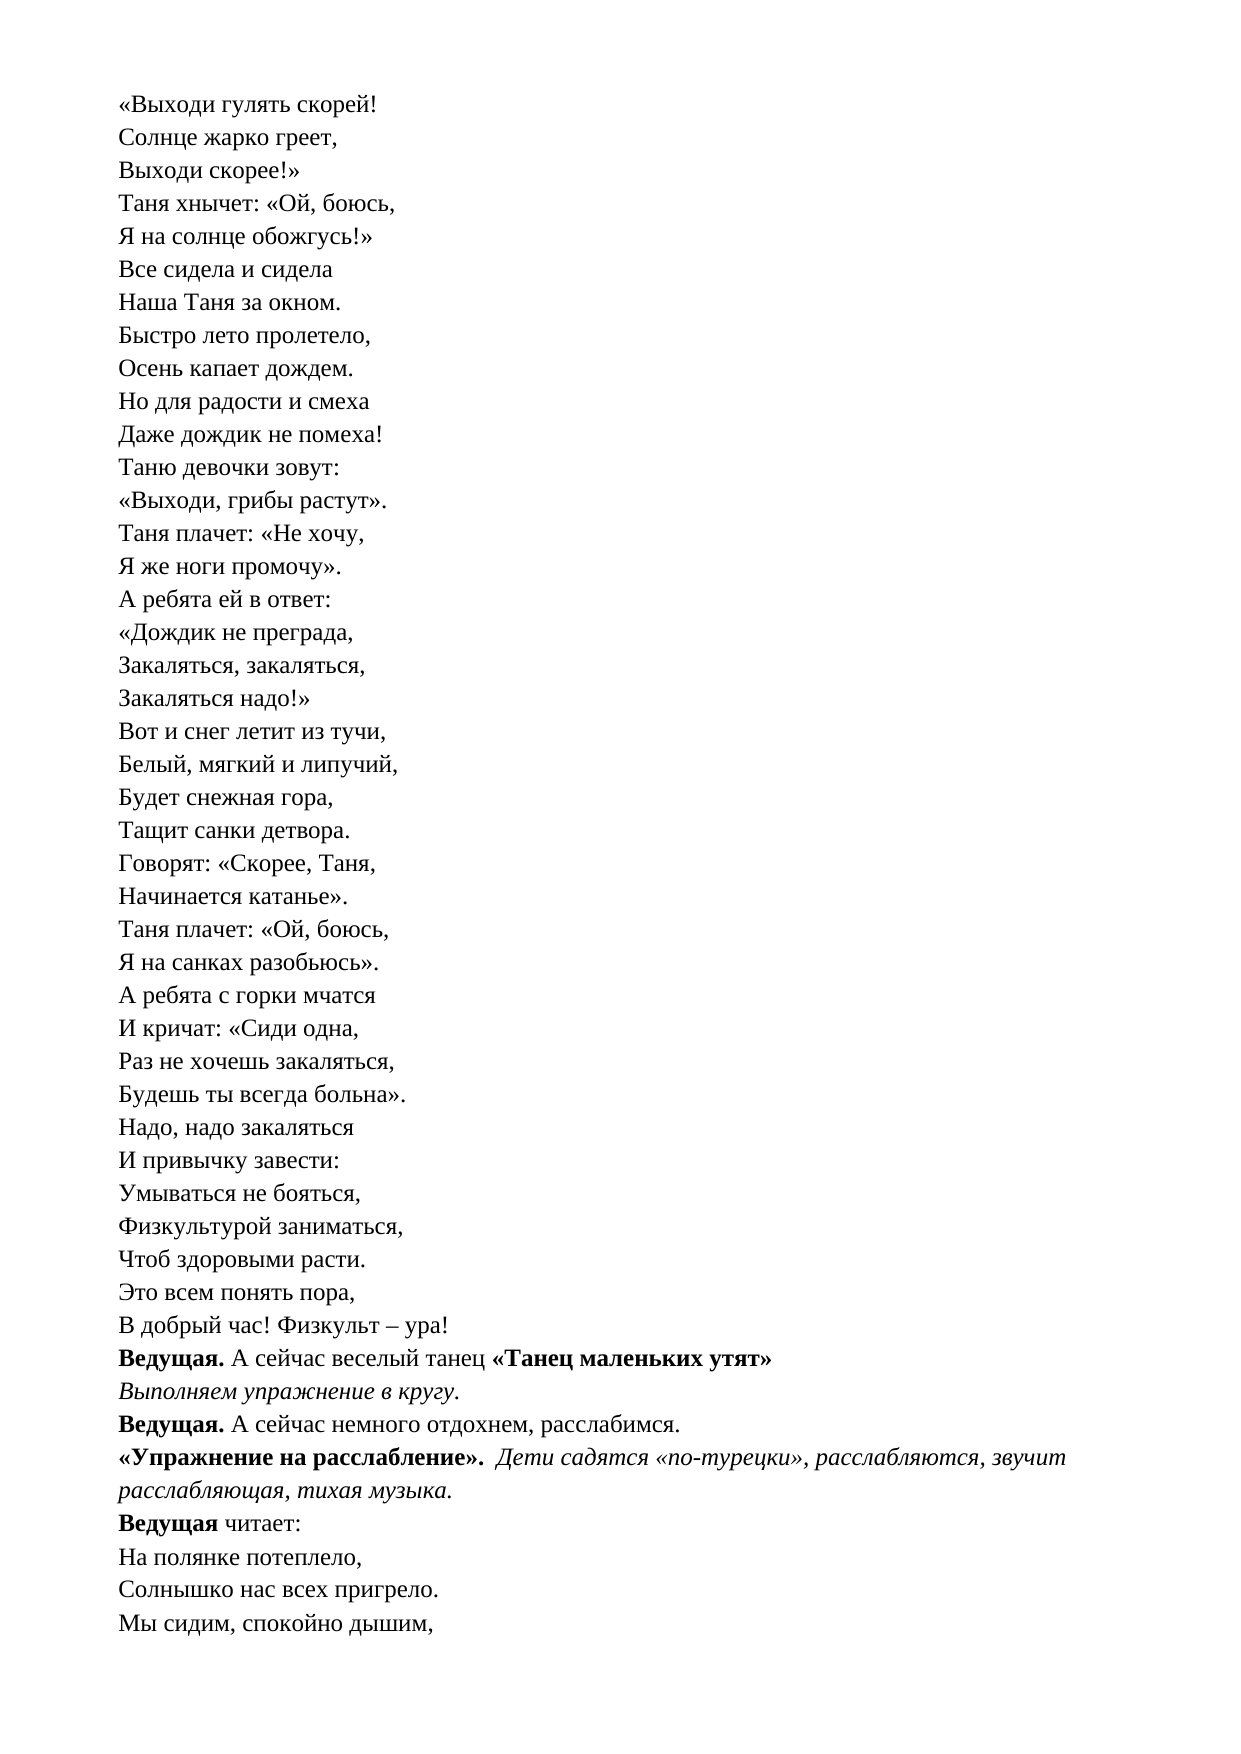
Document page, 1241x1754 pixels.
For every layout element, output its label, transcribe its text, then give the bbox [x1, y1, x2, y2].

text «Дождик не преграда, [118, 617, 1152, 646]
text Будет снежная гора, [118, 782, 1152, 811]
text И кричат: «Сиди одна, [118, 1013, 1152, 1042]
text Раз не хочешь закаляться, [118, 1046, 1152, 1075]
text Солнышко нас всех пригрело. [118, 1574, 1152, 1603]
text Ведущая. А сейчас немного отдохнем, расслабимся. [118, 1409, 1152, 1438]
text «Упражнение на расслабление». Дети садятся «по-турецки», расслабляются, звучит расслабляющая, тихая музыка. [118, 1442, 1152, 1504]
text Все сидела и сидела [118, 254, 1152, 282]
text Я на санках разобьюсь». [118, 947, 1152, 976]
text Даже дождик не помеха! [118, 419, 1152, 448]
text Белый, мягкий и липучий, [118, 749, 1152, 778]
text Осень капает дождем. [118, 353, 1152, 382]
text Таня плачет: «Не хочу, [118, 518, 1152, 547]
text Солнце жарко греет, [118, 122, 1152, 150]
text Таню девочки зовут: [118, 452, 1152, 481]
text Будешь ты всегда больна». [118, 1079, 1152, 1108]
text Закаляться надо!» [118, 683, 1152, 712]
text Быстро лето пролетело, [118, 320, 1152, 348]
text Ведущая. А сейчас веселый танец «Танец маленьких утят» [118, 1343, 1152, 1372]
text Наша Таня за окном. [118, 287, 1152, 316]
text Выходи скорее!» [118, 155, 1152, 183]
text «Выходи гулять скорей! [118, 89, 1152, 117]
text Тащит санки детвора. [118, 815, 1152, 844]
text Физкультурой заниматься, [118, 1211, 1152, 1240]
text На полянке потеплело, [118, 1542, 1152, 1570]
text А ребята ей в ответ: [118, 584, 1152, 613]
text Мы сидим, спокойно дышим, [118, 1608, 1152, 1636]
text Таня плачет: «Ой, боюсь, [118, 914, 1152, 943]
text Начинается катанье». [118, 881, 1152, 910]
text Вот и снег летит из тучи, [118, 716, 1152, 745]
text А ребята с горки мчатся [118, 980, 1152, 1009]
text Это всем понять пора, [118, 1277, 1152, 1306]
text Закаляться, закаляться, [118, 650, 1152, 679]
text «Выходи, грибы растут». [118, 485, 1152, 514]
text Я же ноги промочу». [118, 551, 1152, 580]
text Но для радости и смеха [118, 386, 1152, 414]
text Надо, надо закаляться [118, 1112, 1152, 1141]
text Говорят: «Скорее, Таня, [118, 848, 1152, 877]
text Я на солнце обожгусь!» [118, 221, 1152, 249]
text И привычку завести: [118, 1145, 1152, 1174]
text Таня хнычет: «Ой, боюсь, [118, 188, 1152, 216]
text Ведущая читает: [118, 1508, 1152, 1537]
text Умываться не бояться, [118, 1178, 1152, 1207]
text Чтоб здоровыми расти. [118, 1244, 1152, 1273]
text В добрый час! Физкульт – ура! [118, 1310, 1152, 1339]
text Выполняем упражнение в кругу. [118, 1376, 1152, 1405]
